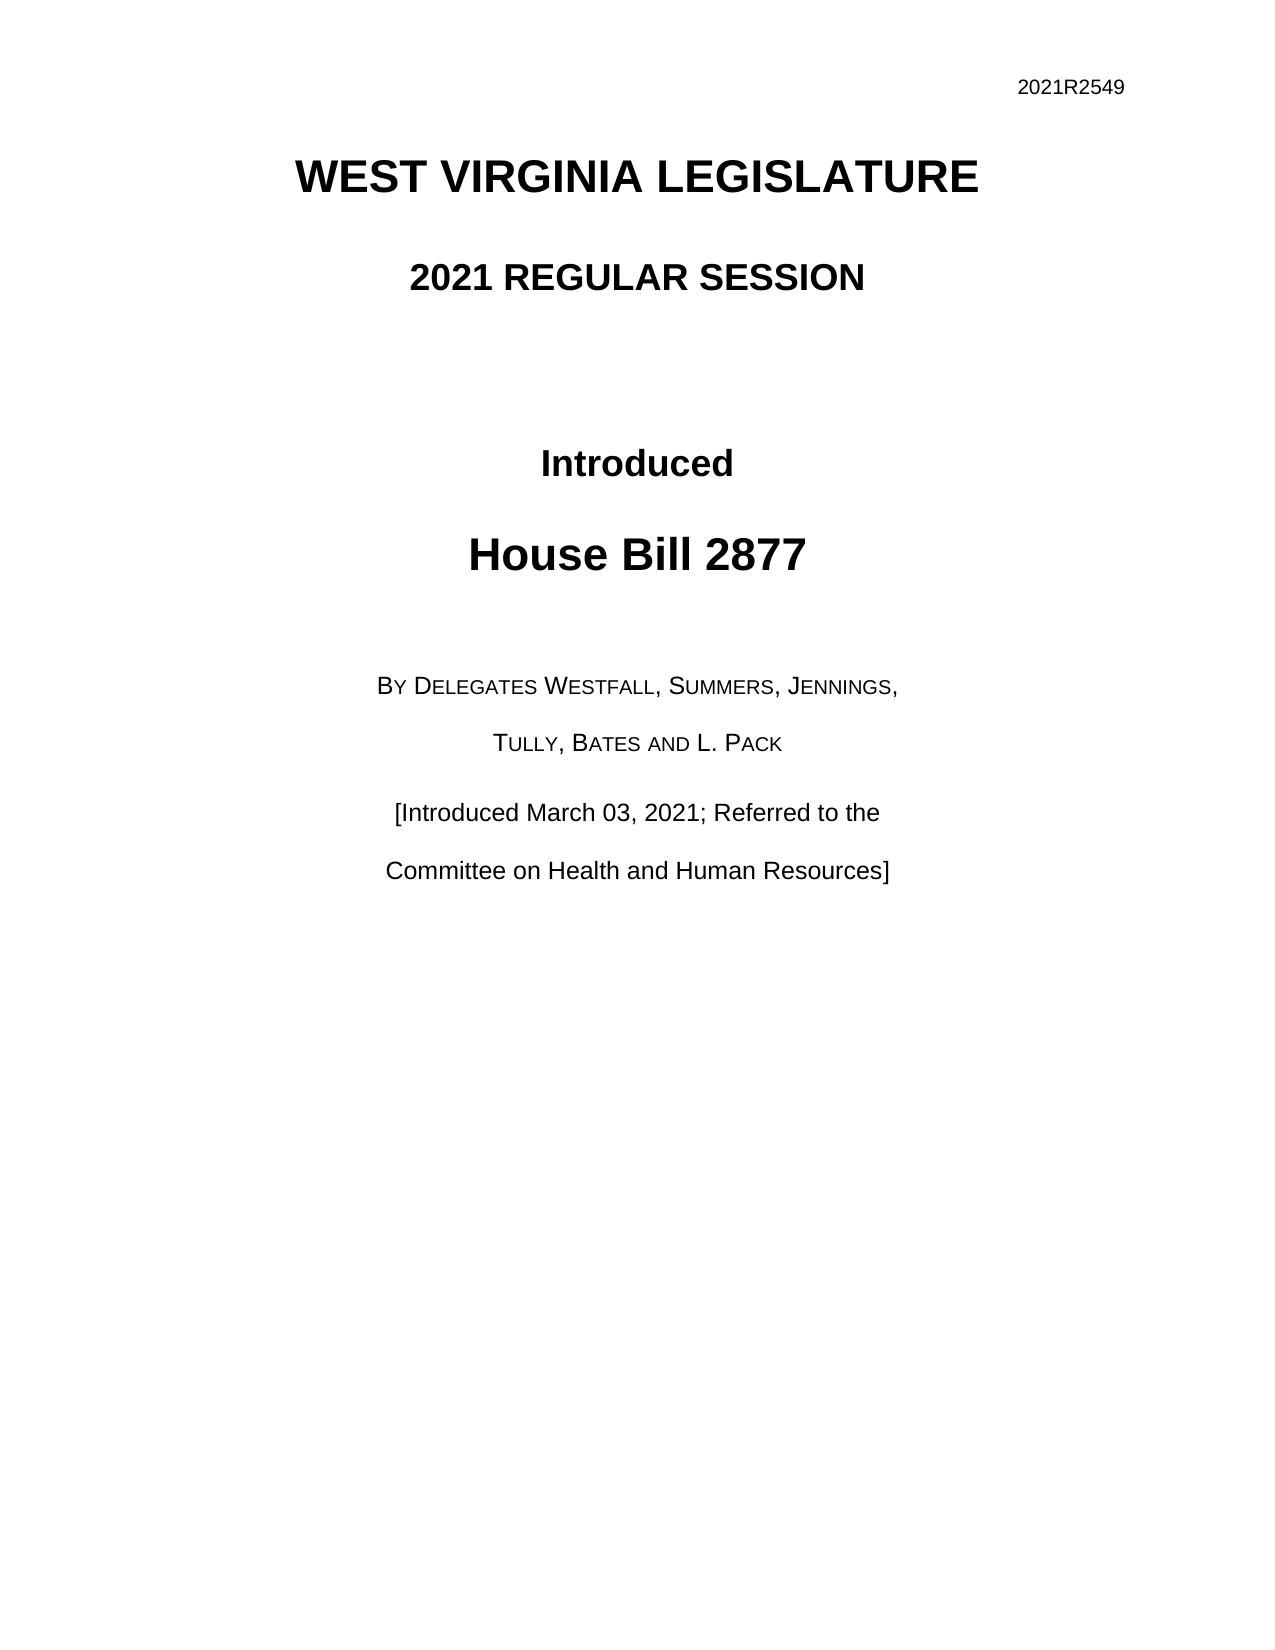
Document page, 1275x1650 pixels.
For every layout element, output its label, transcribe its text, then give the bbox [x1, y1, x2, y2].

title WEST virginia legislature [150, 150, 1125, 203]
text [] [337, 798, 937, 884]
text By [337, 671, 937, 757]
text Bill [150, 528, 1125, 581]
title 2021 regular session [150, 255, 1125, 298]
